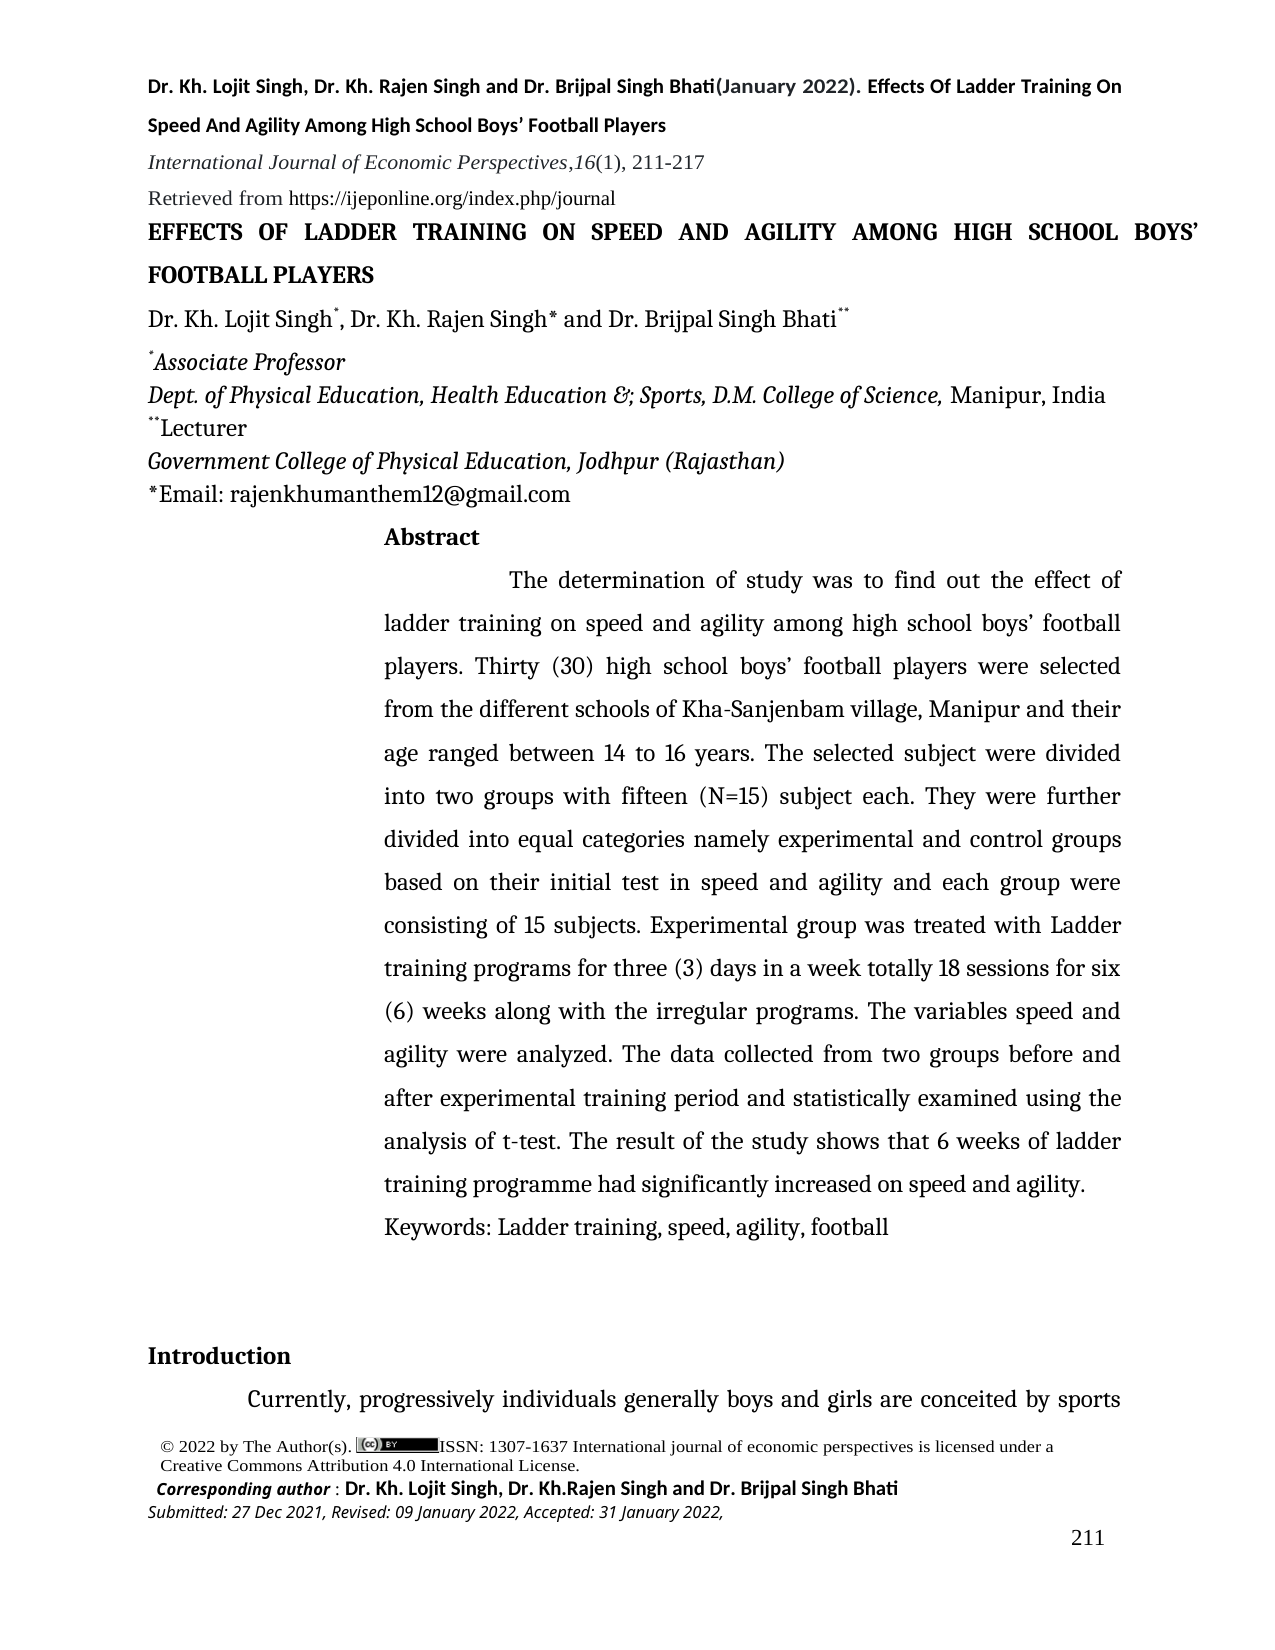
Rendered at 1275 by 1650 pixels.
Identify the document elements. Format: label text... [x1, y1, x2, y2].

text Dr. Kh. Lojit Singh*, Dr. Kh. Rajen Singh* and Dr. Brijpal Singh Bhati** [148, 304, 1122, 333]
text EFFECTS OF LADDER TRAINING ON SPEED AND AGILITY AMONG HIGH SCHOOL BOYS’ FOOTBALL PLAYERS [148, 218, 1200, 290]
text Government College of Physical Education, Jodhpur (Rajasthan) [148, 447, 1122, 475]
text Introduction [148, 1342, 1122, 1371]
text Abstract [384, 523, 1122, 552]
text **Lecturer [148, 414, 1122, 442]
text Dept. of Physical Education, Health Education &; Sports, D.M. College of Science, Manipur, India [148, 381, 1122, 409]
text The determination of study was to find out the effect of ladder training on speed and agility among high school boys’ football players. Thirty (30) high school boys’ football players were selected from the different schools of Kha-Sanjenbam village, Manipur and their age ranged between 14 to 16 years. The selected subject were divided into two groups with fifteen (N=15) subject each. They were further divided into equal categories namely experimental and control groups based on their initial test in speed and agility and each group were consisting of 15 subjects. Experimental group was treated with Ladder training programs for three (3) days in a week totally 18 sessions for six (6) weeks along with the irregular programs. The variables speed and agility were analyzed. The data collected from two groups before and after experimental training period and statistically examined using the analysis of t-test. The result of the study shows that 6 weeks of ladder training programme had significantly increased on speed and agility. [384, 566, 1122, 1198]
text *Associate Professor [148, 348, 1122, 376]
text Keywords: Ladder training, speed, agility, football [384, 1213, 1122, 1242]
picture [356, 1437, 440, 1453]
text *Email: rajenkhumanthem12@gmail.com [148, 480, 1122, 508]
